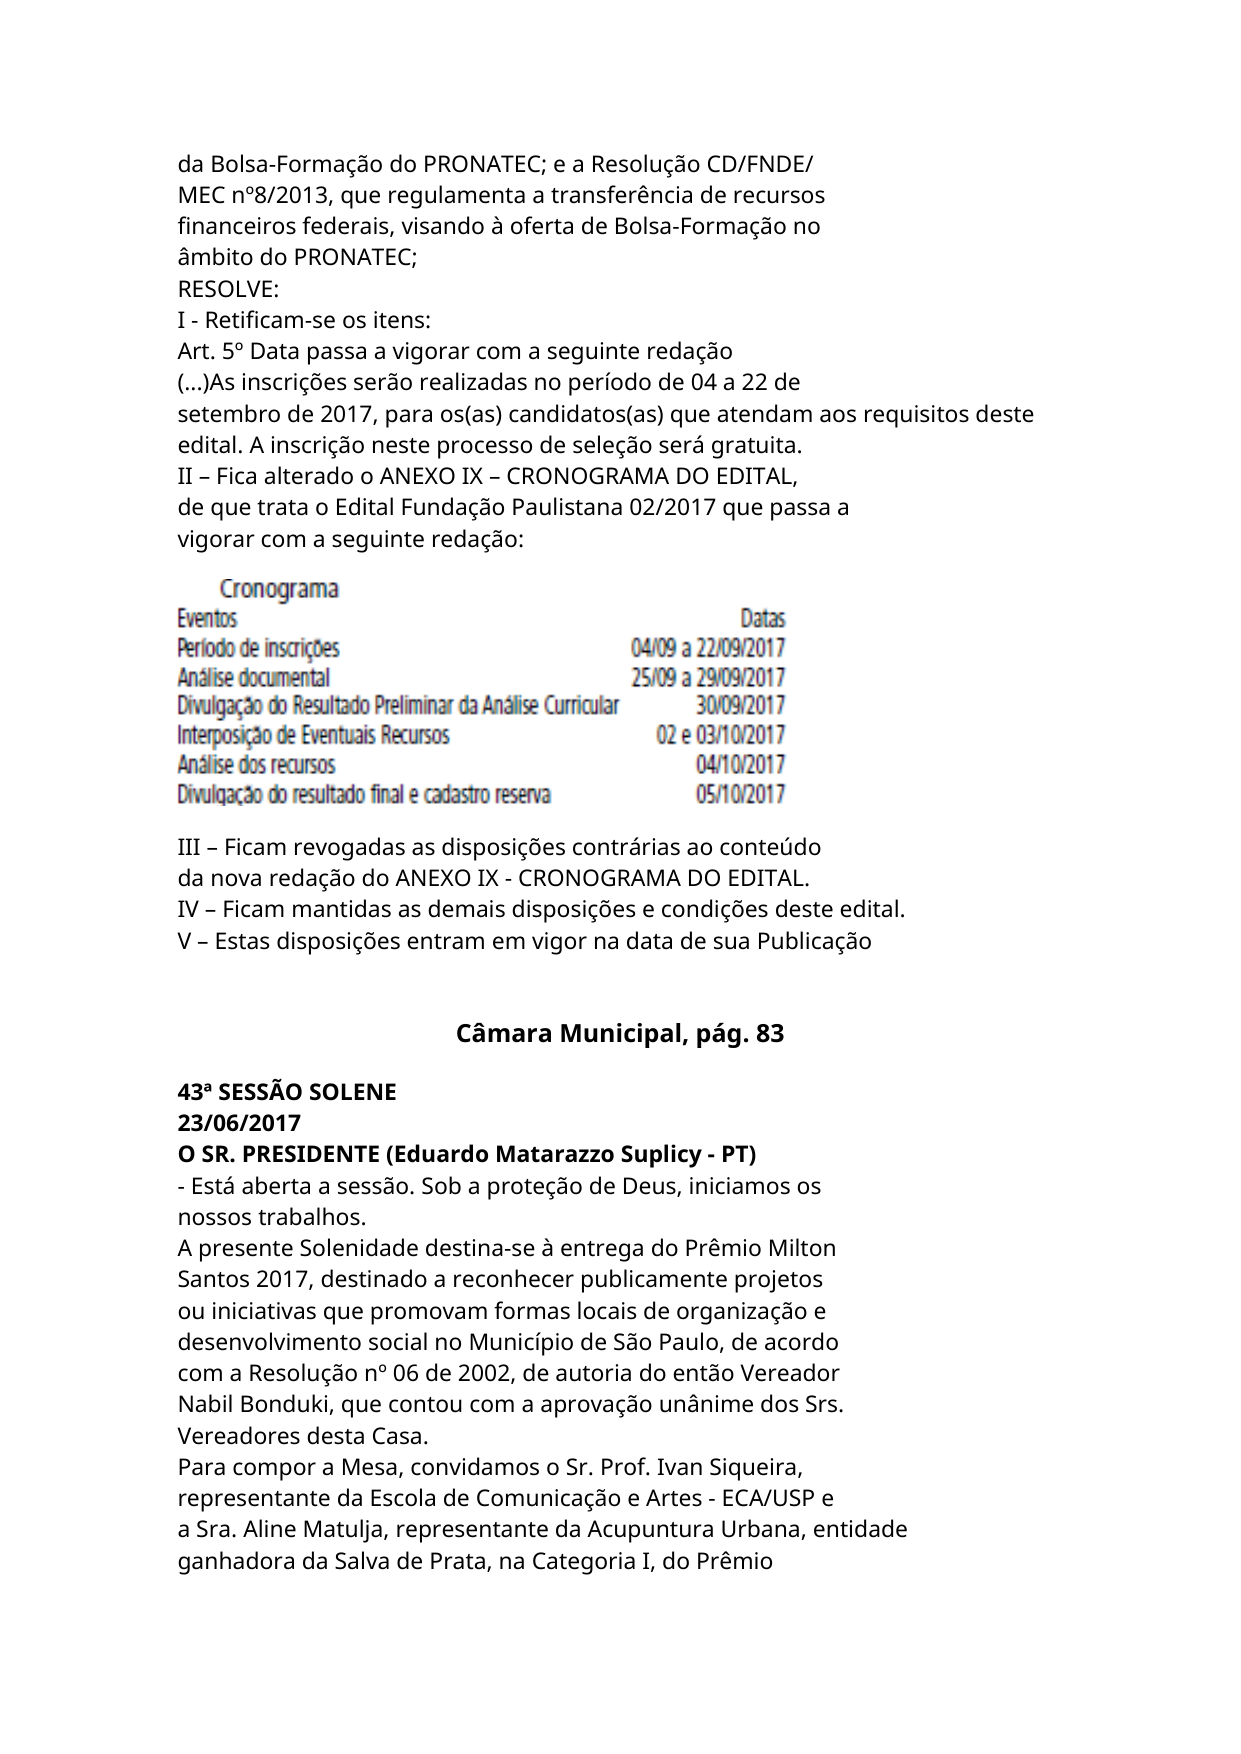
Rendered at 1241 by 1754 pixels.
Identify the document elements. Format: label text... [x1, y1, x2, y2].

text Nabil Bonduki, que contou com a aprovação unânime dos Srs. [177, 1388, 1063, 1419]
text Para compor a Mesa, convidamos o Sr. Prof. Ivan Siqueira, [177, 1451, 1063, 1482]
text V – Estas disposições entram em vigor na data de sua Publicação [177, 924, 1063, 956]
text vigorar com a seguinte redação: [177, 523, 1063, 554]
text RESOLVE: [177, 273, 1063, 304]
text setembro de 2017, para os(as) candidatos(as) que atendam aos requisitos deste [177, 398, 1063, 429]
text ou iniciativas que promovam formas locais de organização e [177, 1294, 1063, 1326]
text nossos trabalhos. [177, 1201, 1063, 1232]
text representante da Escola de Comunicação e Artes - ECA/USP e [177, 1482, 1063, 1513]
text desenvolvimento social no Município de São Paulo, de acordo [177, 1326, 1063, 1357]
text IV – Ficam mantidas as demais disposições e condições deste edital. [177, 893, 1063, 924]
text ganhadora da Salva de Prata, na Categoria I, do Prêmio [177, 1544, 1063, 1576]
text a Sra. Aline Matulja, representante da Acupuntura Urbana, entidade [177, 1513, 1063, 1544]
text I - Retificam-se os itens: [177, 304, 1063, 335]
text Santos 2017, destinado a reconhecer publicamente projetos [177, 1263, 1063, 1294]
text - Está aberta a sessão. Sob a proteção de Deus, iniciamos os [177, 1169, 1063, 1201]
text âmbito do PRONATEC; [177, 241, 1063, 273]
text da nova redação do ANEXO IX - CRONOGRAMA DO EDITAL. [177, 862, 1063, 893]
text III – Ficam revogadas as disposições contrárias ao conteúdo [177, 831, 1063, 862]
text financeiros federais, visando à oferta de Bolsa-Formação no [177, 210, 1063, 241]
text II – Fica alterado o ANEXO IX – CRONOGRAMA DO EDITAL, [177, 460, 1063, 491]
text Art. 5º Data passa a vigorar com a seguinte redação [177, 335, 1063, 366]
text edital. A inscrição neste processo de seleção será gratuita. [177, 429, 1063, 460]
text Vereadores desta Casa. [177, 1419, 1063, 1451]
text Câmara Municipal, pág. 83 [177, 1016, 1063, 1050]
text de que trata o Edital Fundação Paulistana 02/2017 que passa a [177, 491, 1063, 523]
text MEC nº8/2013, que regulamenta a transferência de recursos [177, 179, 1063, 210]
text com a Resolução nº 06 de 2002, de autoria do então Vereador [177, 1357, 1063, 1388]
text 43ª SESSÃO SOLENE [177, 1076, 1063, 1107]
text A presente Solenidade destina-se à entrega do Prêmio Milton [177, 1232, 1063, 1263]
text O SR. PRESIDENTE (Eduardo Matarazzo Suplicy - PT) [177, 1138, 1063, 1169]
text da Bolsa-Formação do PRONATEC; e a Resolução CD/FNDE/ [177, 148, 1063, 179]
text (...)As inscrições serão realizadas no período de 04 a 22 de [177, 366, 1063, 398]
text 23/06/2017 [177, 1107, 1063, 1138]
